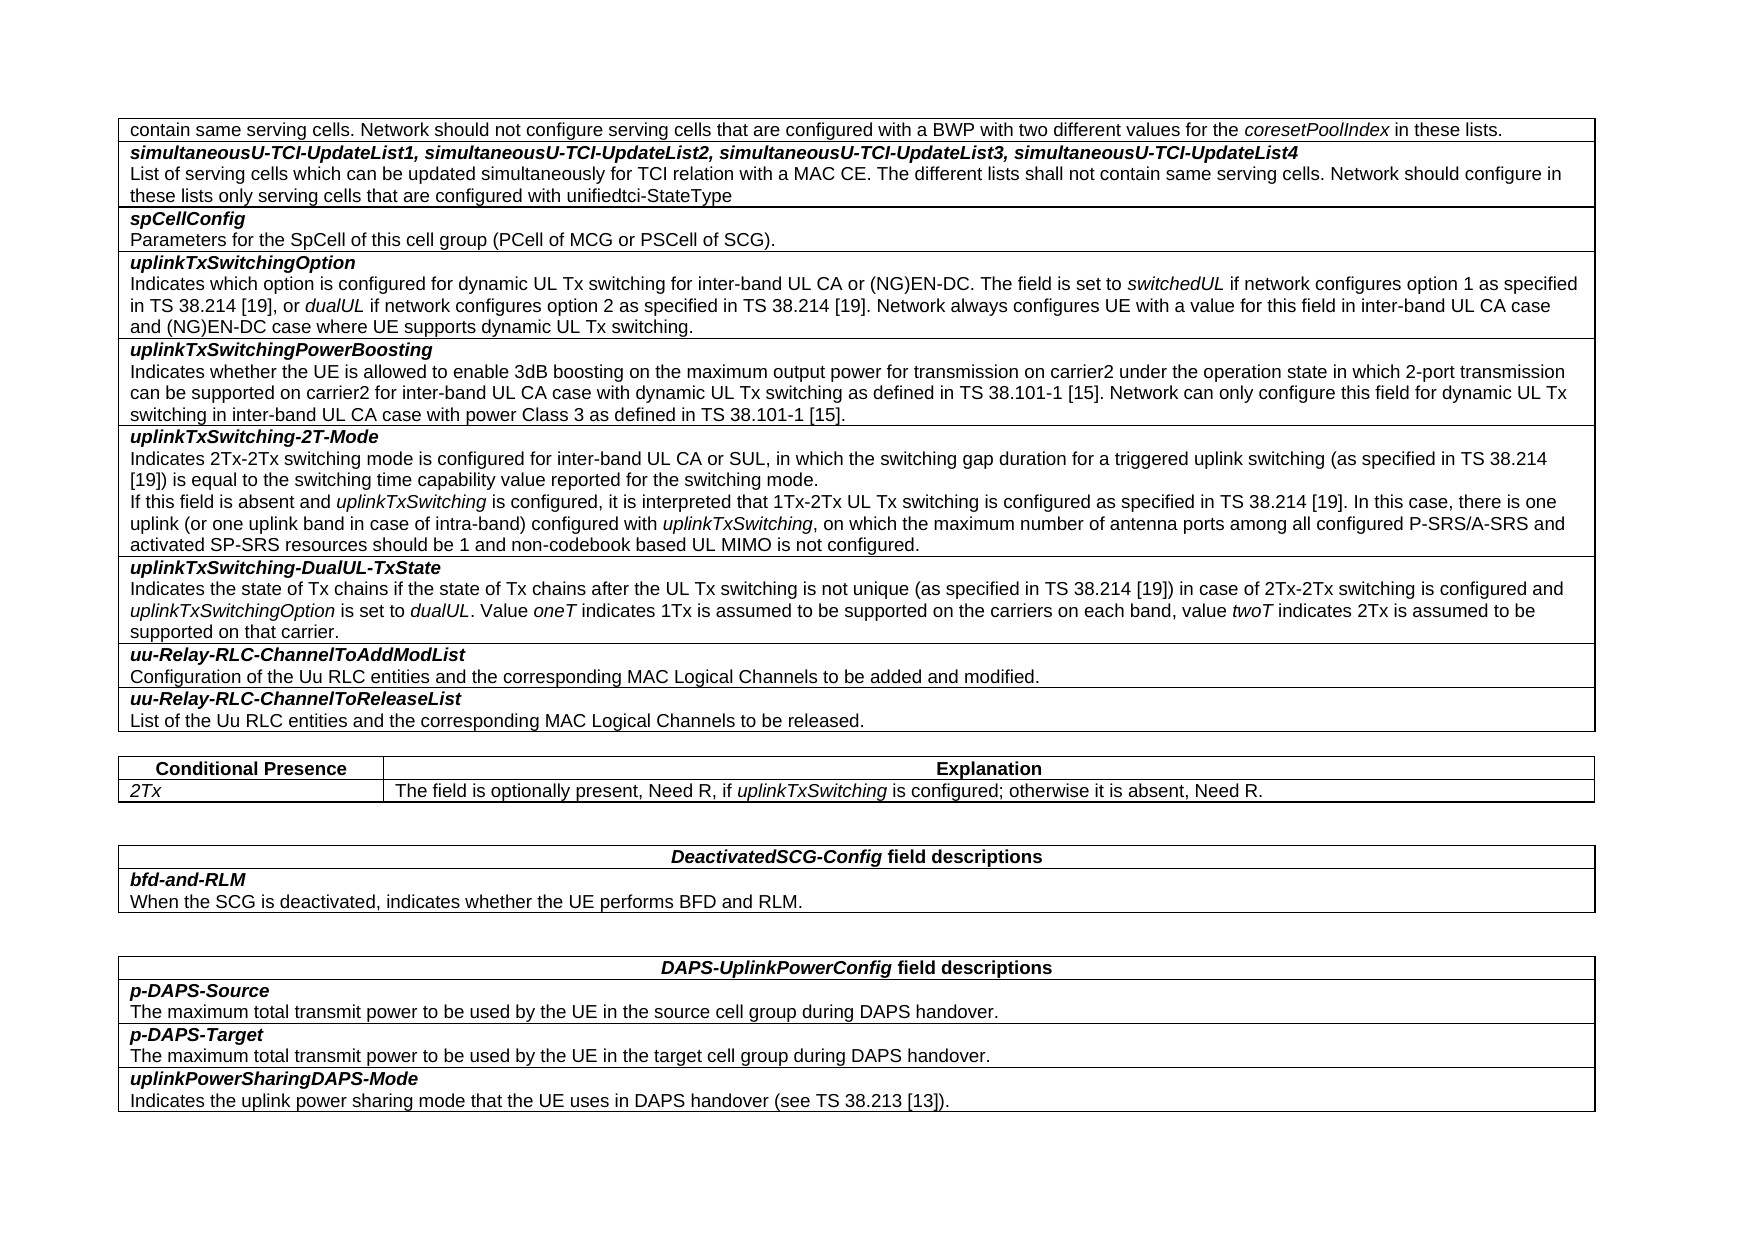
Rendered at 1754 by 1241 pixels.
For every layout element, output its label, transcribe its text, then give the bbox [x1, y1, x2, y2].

table_cell uplinkPowerSharingDAPS-Mode Indicates the uplink power sharing mode that the UE uses in DAPS handover (see TS 38.213 [13]). [119, 1068, 1594, 1111]
table_cell uu-Relay-RLC-ChannelToAddModList Configuration of the Uu RLC entities and the corresponding MAC Logical Channels to be added and modified. [119, 644, 1594, 687]
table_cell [119, 119, 1594, 141]
table_cell p-DAPS-Source The maximum total transmit power to be used by the UE in the source cell group during DAPS handover. [119, 980, 1594, 1023]
table_cell spCellConfig Parameters for the SpCell of this cell group (PCell of MCG or PSCell of SCG). [119, 208, 1594, 251]
table_cell uplinkTxSwitchingPowerBoosting Indicates whether the UE is allowed to enable 3dB boosting on the maximum output power for transmission on carrier2 under the operation state in which 2-port transmission can be supported on carrier2 for inter-band UL CA case with dynamic UL Tx switching as defined in TS 38.101-1 [15]. Network can only configure this field for dynamic UL Tx switching in inter-band UL CA case with power Class 3 as defined in TS 38.101-1 [15]. [119, 339, 1594, 425]
table_cell 2Tx [119, 780, 383, 801]
table_cell bfd-and-RLM When the SCG is deactivated, indicates whether the UE performs BFD and RLM. [119, 869, 1594, 912]
table_cell simultaneousU-TCI-UpdateList1, simultaneousU-TCI-UpdateList2, simultaneousU-TCI-UpdateList3, simultaneousU-TCI-UpdateList4 List of serving cells which can be updated simultaneously for TCI relation with a MAC CE. The different lists shall not contain same serving cells. Network should configure in these lists only serving cells that are configured with unifiedtci-StateType [119, 142, 1594, 206]
table_header Explanation [384, 757, 1594, 779]
table_cell uplinkTxSwitchingOption Indicates which option is configured for dynamic UL Tx switching for inter-band UL CA or (NG)EN-DC. The field is set to switchedUL if network configures option 1 as specified in TS 38.214 [19], or dualUL if network configures option 2 as specified in TS 38.214 [19]. Network always configures UE with a value for this field in inter-band UL CA case and (NG)EN-DC case where UE supports dynamic UL Tx switching. [119, 252, 1594, 338]
table_header DeactivatedSCG-Config field descriptions [119, 846, 1594, 868]
table_cell The field is optionally present, Need R, if uplinkTxSwitching is configured; otherwise it is absent, Need R. [384, 780, 1594, 801]
table_header Conditional Presence [119, 757, 383, 779]
table_header DAPS-UplinkPowerConfig field descriptions [119, 957, 1594, 978]
table_cell p-DAPS-Target The maximum total transmit power to be used by the UE in the target cell group during DAPS handover. [119, 1024, 1594, 1067]
table_cell uplinkTxSwitching-DualUL-TxState Indicates the state of Tx chains if the state of Tx chains after the UL Tx switching is not unique (as specified in TS 38.214 [19]) in case of 2Tx-2Tx switching is configured and uplinkTxSwitchingOption is set to dualUL. Value oneT indicates 1Tx is assumed to be supported on the carriers on each band, value twoT indicates 2Tx is assumed to be supported on that carrier. [119, 557, 1594, 643]
table_cell uu-Relay-RLC-ChannelToReleaseList List of the Uu RLC entities and the corresponding MAC Logical Channels to be released. [119, 688, 1594, 731]
table_cell uplinkTxSwitching-2T-Mode Indicates 2Tx-2Tx switching mode is configured for inter-band UL CA or SUL, in which the switching gap duration for a triggered uplink switching (as specified in TS 38.214 [19]) is equal to the switching time capability value reported for the switching mode. If this field is absent and uplinkTxSwitching is configured, it is interpreted that 1Tx-2Tx UL Tx switching is configured as specified in TS 38.214 [19]. In this case, there is one uplink (or one uplink band in case of intra-band) configured with uplinkTxSwitching, on which the maximum number of antenna ports among all configured P-SRS/A-SRS and activated SP-SRS resources should be 1 and non-codebook based UL MIMO is not configured. [119, 426, 1594, 556]
